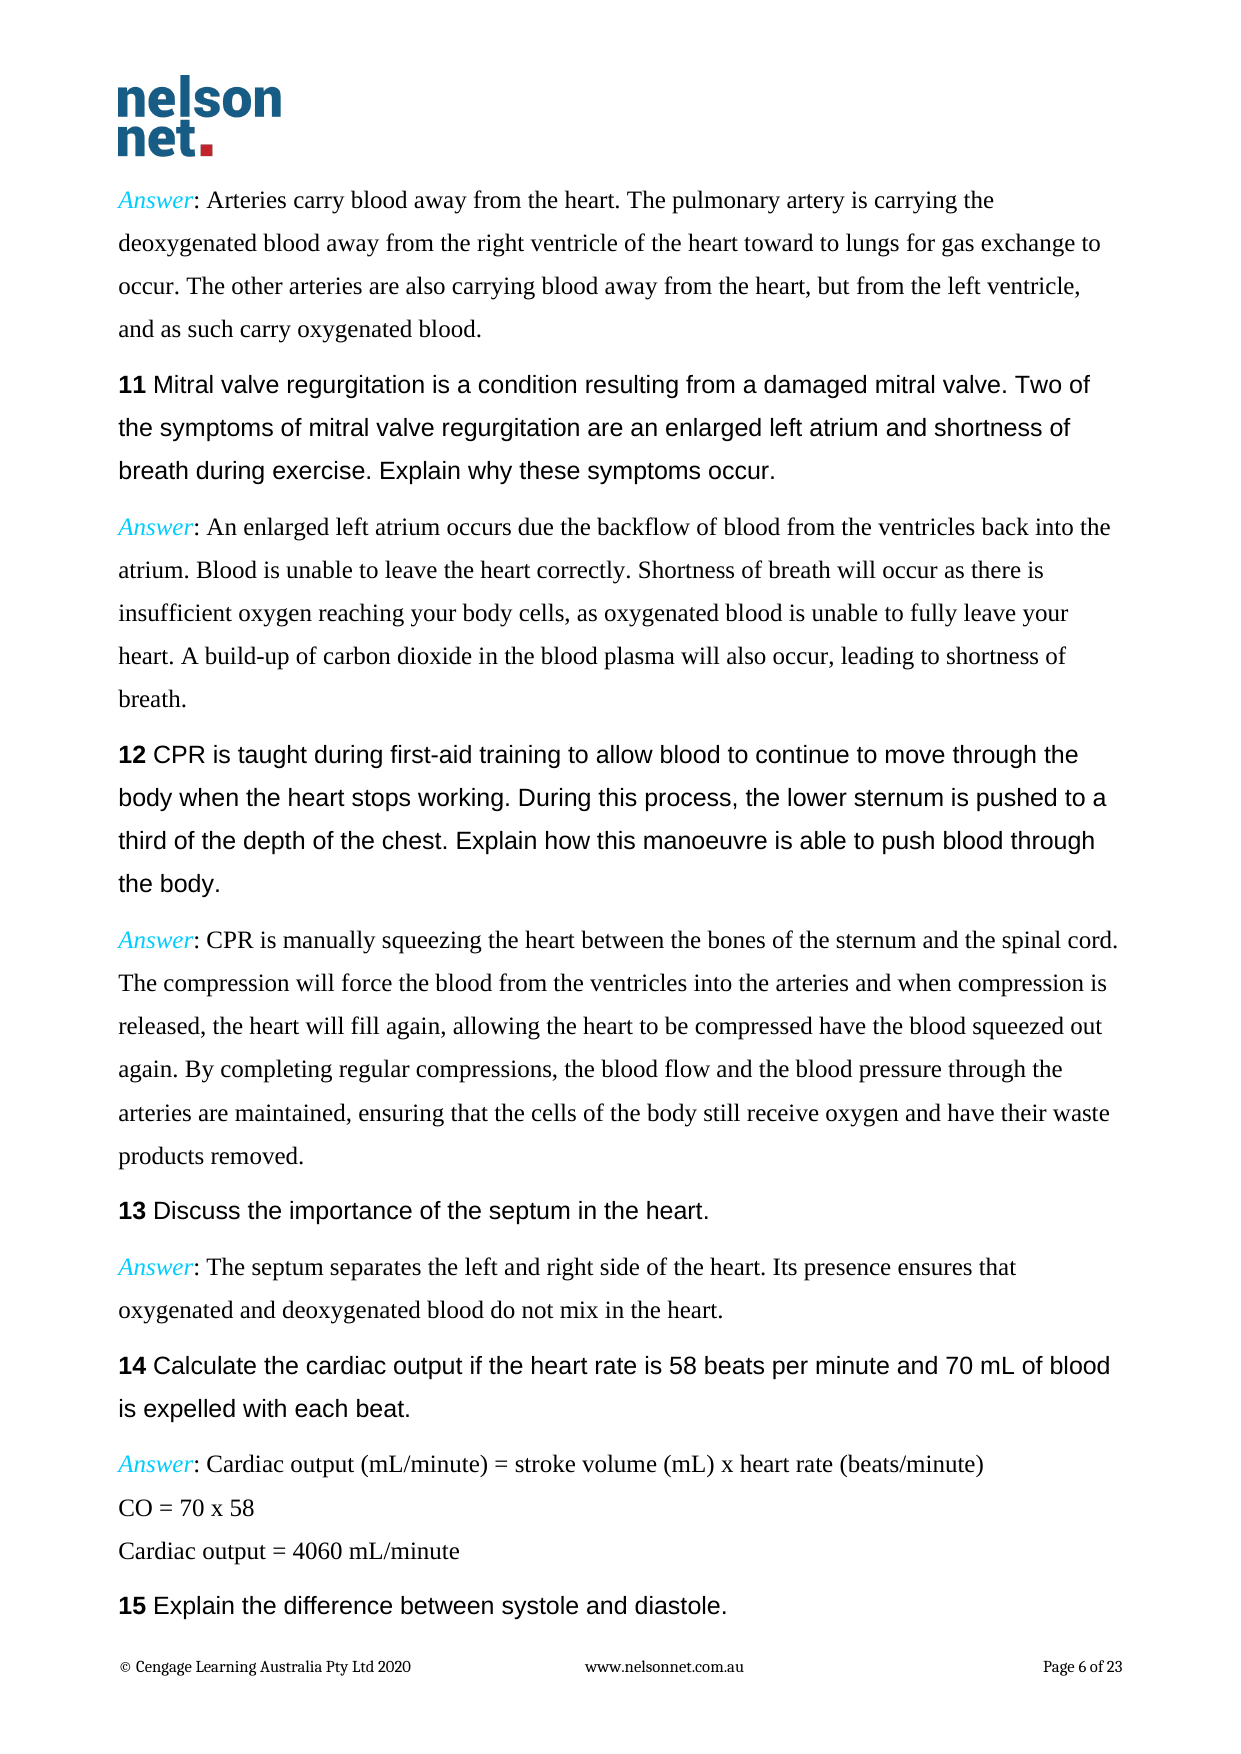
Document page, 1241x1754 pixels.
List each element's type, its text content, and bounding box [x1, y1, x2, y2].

text CO = 70 x 58 [118, 1493, 1122, 1521]
text Answer: An enlarged left atrium occurs due the backflow of blood from the ventricles back into the atrium. Blood is unable to leave the heart correctly. Shortness of breath will occur as there is insufficient oxygen reaching your body cells, as oxygenated blood is unable to fully leave your heart. A build-up of carbon dioxide in the blood plasma will also occur, leading to shortness of breath. [118, 512, 1122, 713]
text Cardiac output = 4060 mL/minute [118, 1536, 1122, 1564]
text 13 Discuss the importance of the septum in the heart. [118, 1196, 1122, 1225]
text Answer: CPR is manually squeezing the heart between the bones of the sternum and the spinal cord. The compression will force the blood from the ventricles into the arteries and when compression is released, the heart will fill again, allowing the heart to be compressed have the blood squeezed out again. By completing regular compressions, the blood flow and the blood pressure through the arteries are maintained, ensuring that the cells of the body still receive oxygen and have their waste products removed. [118, 925, 1122, 1169]
text Answer: The septum separates the left and right side of the heart. Its presence ensures that oxygenated and deoxygenated blood do not mix in the heart. [118, 1252, 1122, 1324]
text 11 Mitral valve regurgitation is a condition resulting from a damaged mitral valve. Two of the symptoms of mitral valve regurgitation are an enlarged left atrium and shortness of breath during exercise. Explain why these symptoms occur. [118, 370, 1122, 485]
text 15 Explain the difference between systole and diastole. [118, 1591, 1122, 1620]
picture [118, 75, 281, 157]
text 14 Calculate the cardiac output if the heart rate is 58 beats per minute and 70 mL of blood is expelled with each beat. [118, 1351, 1122, 1423]
text 12 CPR is taught during first-aid training to allow blood to continue to move through the body when the heart stops working. During this process, the lower sternum is pushed to a third of the depth of the chest. Explain how this manoeuvre is able to push blood through the body. [118, 740, 1122, 898]
text Answer: Cardiac output (mL/minute) = stroke volume (mL) x heart rate (beats/minute) [118, 1449, 1122, 1478]
text Answer: Arteries carry blood away from the heart. The pulmonary artery is carrying the deoxygenated blood away from the right ventricle of the heart toward to lungs for gas exchange to occur. The other arteries are also carrying blood away from the heart, but from the left ventricle, and as such carry oxygenated blood. [118, 185, 1122, 343]
